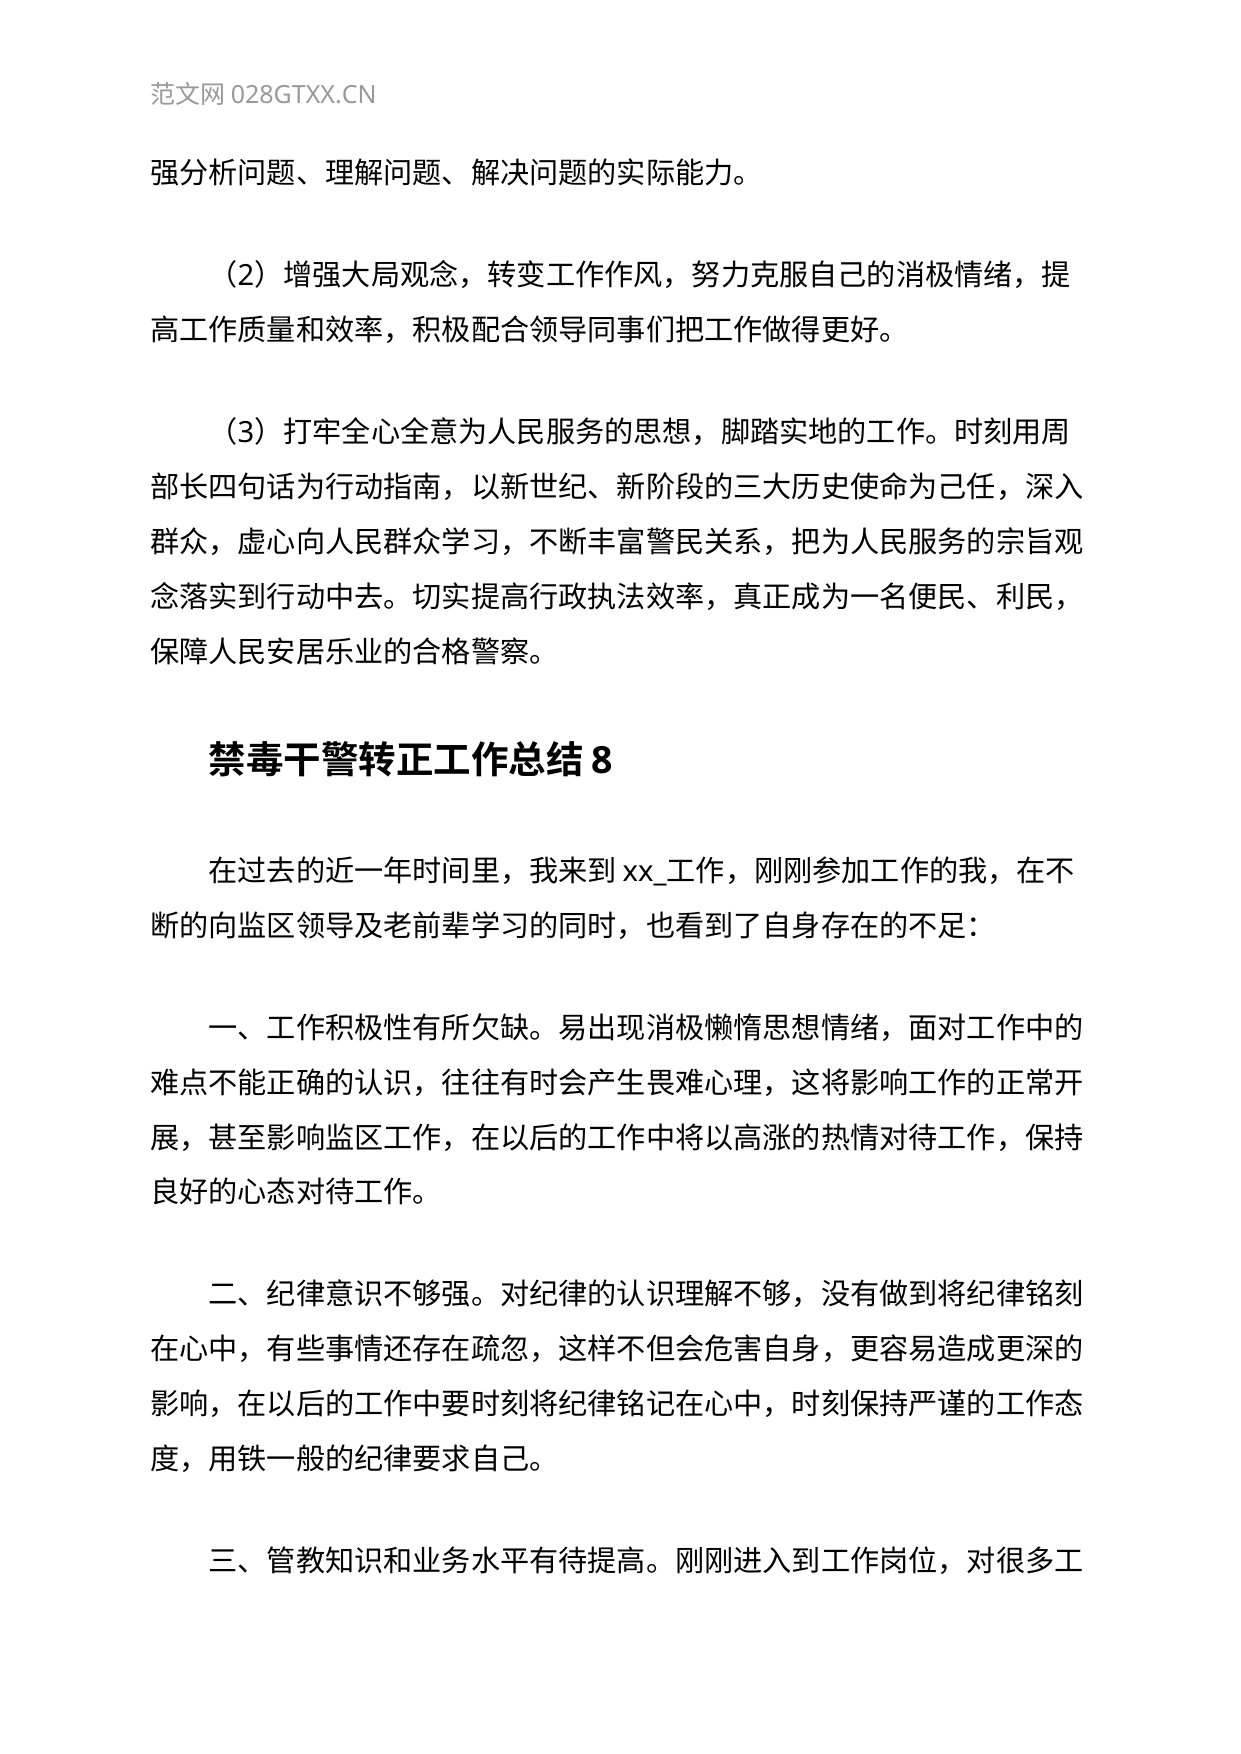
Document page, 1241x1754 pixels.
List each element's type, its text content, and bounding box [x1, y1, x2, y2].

text 禁毒干警转正工作总结8 [150, 730, 1090, 784]
text （3）打牢全心全意为人民服务的思想，脚踏实地的工作。时刻用周部长四句话为行动指南，以新世纪、新阶段的三大历史使命为己任，深入群众，虚心向人民群众学习，不断丰富警民关系，把为人民服务的宗旨观念落实到行动中去。切实提高行政执法效率，真正成为一名便民、利民，保障人民安居乐业的合格警察。 [150, 408, 1090, 671]
text （2）增强大局观念，转变工作作风，努力克服自己的消极情绪，提高工作质量和效率，积极配合领导同事们把工作做得更好。 [150, 252, 1090, 349]
text 在过去的近一年时间里，我来到xx_工作，刚刚参加工作的我，在不断的向监区领导及老前辈学习的同时，也看到了自身存在的不足： [150, 848, 1090, 945]
text 二、纪律意识不够强。对纪律的认识理解不够，没有做到将纪律铭刻在心中，有些事情还存在疏忽，这样不但会危害自身，更容易造成更深的影响，在以后的工作中要时刻将纪律铭记在心中，时刻保持严谨的工作态度，用铁一般的纪律要求自己。 [150, 1271, 1090, 1478]
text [150, 1537, 1090, 1579]
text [150, 150, 1090, 192]
text 一、工作积极性有所欠缺。易出现消极懒惰思想情绪，面对工作中的难点不能正确的认识，往往有时会产生畏难心理，这将影响工作的正常开展，甚至影响监区工作，在以后的工作中将以高涨的热情对待工作，保持良好的心态对待工作。 [150, 1004, 1090, 1211]
